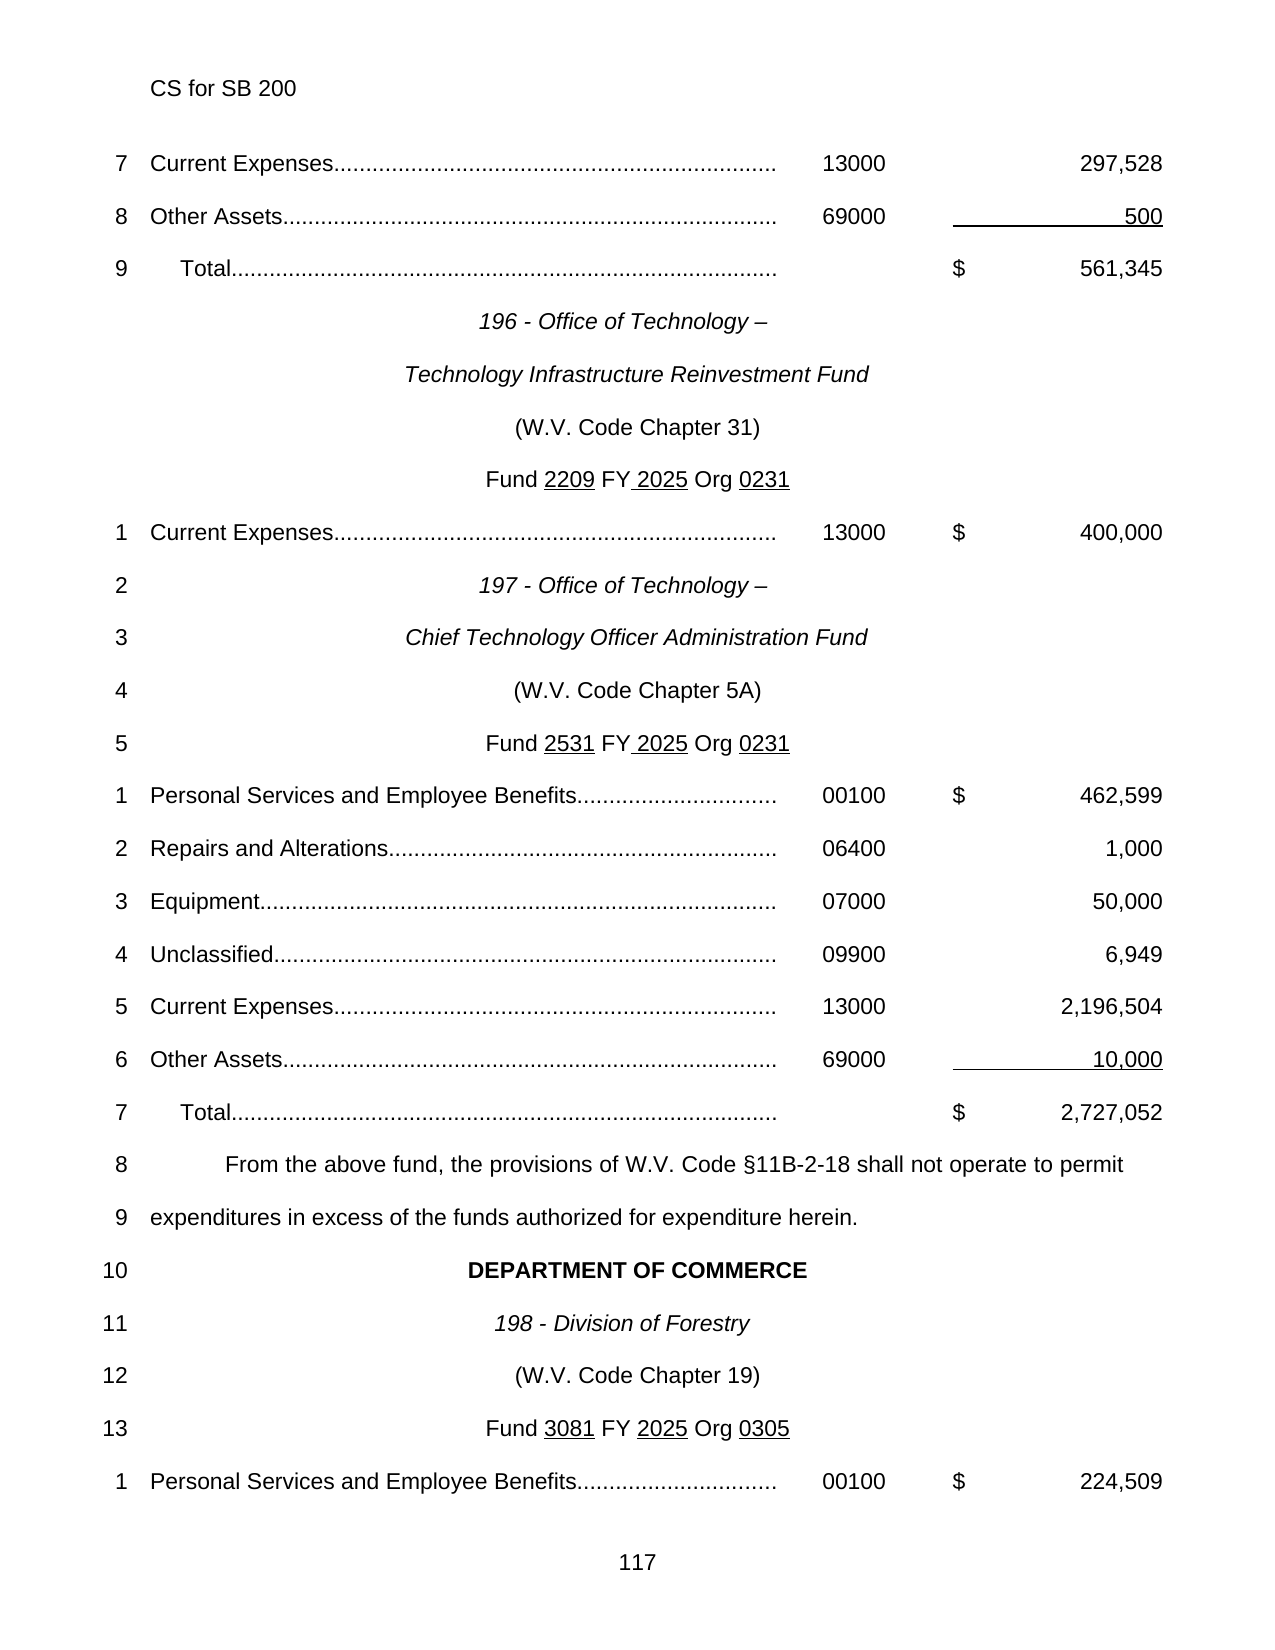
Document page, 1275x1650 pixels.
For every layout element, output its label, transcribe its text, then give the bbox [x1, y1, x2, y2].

text Fund 2531 FY 2025 Org 0231 [150, 730, 1125, 756]
text Current Expenses 13000 $ 400,000 [150, 519, 1125, 545]
text Current Expenses 13000 2,196,504 [150, 993, 1125, 1020]
text Total $ 561,345 [150, 255, 1125, 282]
text Total $ 2,727,052 [150, 1099, 1125, 1125]
list Division of Forestry [150, 1309, 1125, 1336]
text Repairs and Alterations 06400 1,000 [150, 835, 1125, 862]
text Unclassified 09900 6,949 [150, 941, 1125, 967]
text Fund 3081 FY 2025 Org 0305 [150, 1415, 1125, 1441]
text (W.V. Code Chapter 5A) [150, 677, 1125, 703]
text Equipment 07000 50,000 [150, 888, 1125, 914]
list Office of Technology – [150, 572, 1125, 598]
text Current Expenses 13000 297,528 [150, 150, 1125, 176]
text Other Assets 69000 500 [150, 203, 1125, 229]
text (W.V. Code Chapter 31) [150, 413, 1125, 440]
list Office of Technology – [150, 308, 1125, 334]
text (W.V. Code Chapter 19) [150, 1362, 1125, 1389]
text Technology Infrastructure Reinvestment Fund [150, 361, 1125, 387]
text Personal Services and Employee Benefits 00100 $ 462,599 [150, 782, 1125, 809]
text Personal Services and Employee Benefits 00100 $ 224,509 [150, 1468, 1125, 1494]
text Chief Technology Officer Administration Fund [150, 624, 1125, 651]
text From the above fund, the provisions of W.V. Code §11B-2-18 shall not operate to permit expenditures in excess of the funds authorized for expenditure herein. [150, 1151, 1125, 1231]
text Other Assets 69000 10,000 [150, 1046, 1125, 1072]
text DEPARTMENT OF COMMERCE [150, 1257, 1125, 1283]
text Fund 2209 FY 2025 Org 0231 [150, 466, 1125, 493]
